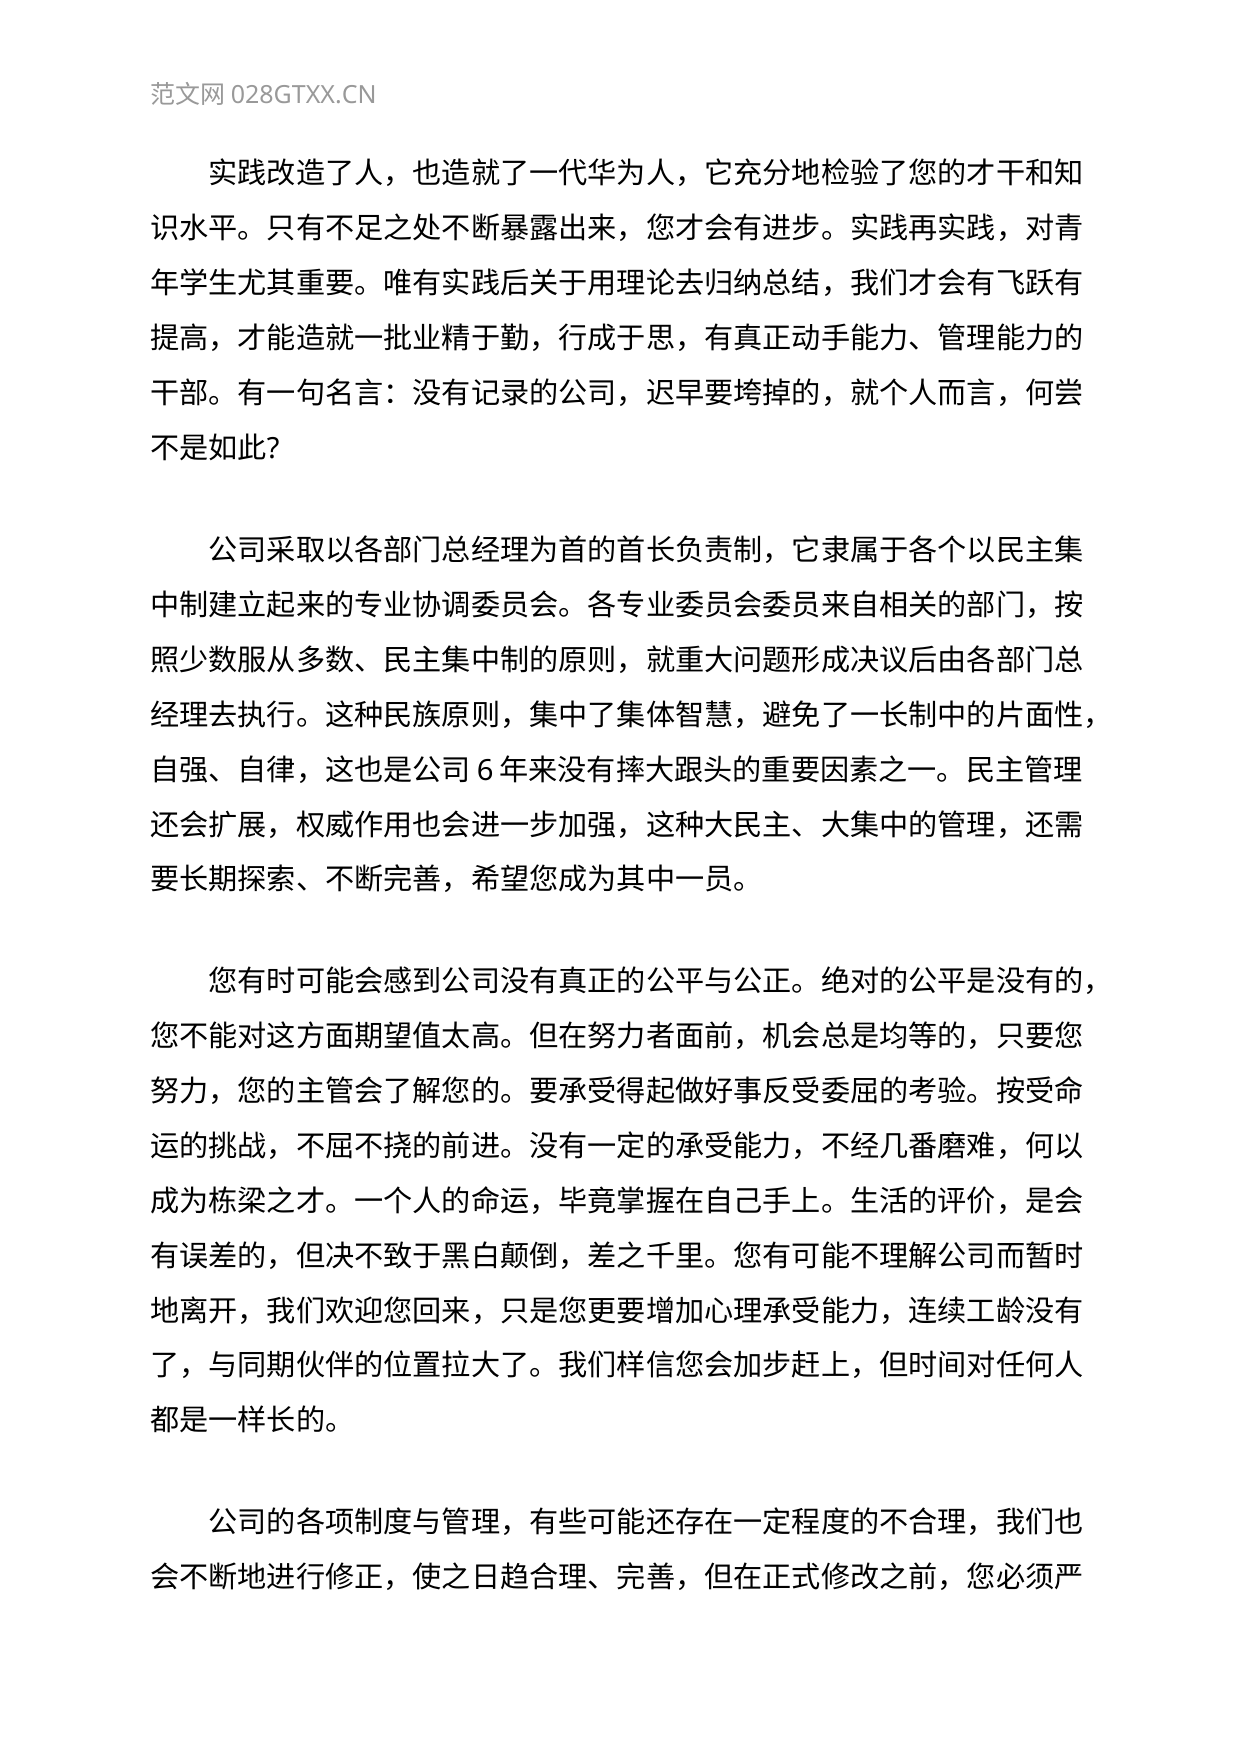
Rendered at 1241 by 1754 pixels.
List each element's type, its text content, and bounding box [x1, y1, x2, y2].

text 公司采取以各部门总经理为首的首长负责制，它隶属于各个以民主集中制建立起来的专业协调委员会。各专业委员会委员来自相关的部门，按照少数服从多数、民主集中制的原则，就重大问题形成决议后由各部门总经理去执行。这种民族原则，集中了集体智慧，避免了一长制中的片面性，自强、自律，这也是公司6年来没有摔大跟头的重要因素之一。民主管理还会扩展，权威作用也会进一步加强，这种大民主、大集中的管理，还需要长期探索、不断完善，希望您成为其中一员。 [150, 526, 1090, 898]
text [150, 1499, 1090, 1596]
text 实践改造了人，也造就了一代华为人，它充分地检验了您的才干和知识水平。只有不足之处不断暴露出来，您才会有进步。实践再实践，对青年学生尤其重要。唯有实践后关于用理论去归纳总结，我们才会有飞跃有提高，才能造就一批业精于勤，行成于思，有真正动手能力、管理能力的干部。有一句名言：没有记录的公司，迟早要垮掉的，就个人而言，何尝不是如此? [150, 150, 1090, 467]
text 您有时可能会感到公司没有真正的公平与公正。绝对的公平是没有的，您不能对这方面期望值太高。但在努力者面前，机会总是均等的，只要您努力，您的主管会了解您的。要承受得起做好事反受委屈的考验。按受命运的挑战，不屈不挠的前进。没有一定的承受能力，不经几番磨难，何以成为栋梁之才。一个人的命运，毕竟掌握在自己手上。生活的评价，是会有误差的，但决不致于黑白颠倒，差之千里。您有可能不理解公司而暂时地离开，我们欢迎您回来，只是您更要增加心理承受能力，连续工龄没有了，与同期伙伴的位置拉大了。我们样信您会加步赶上，但时间对任何人都是一样长的。 [150, 958, 1090, 1439]
